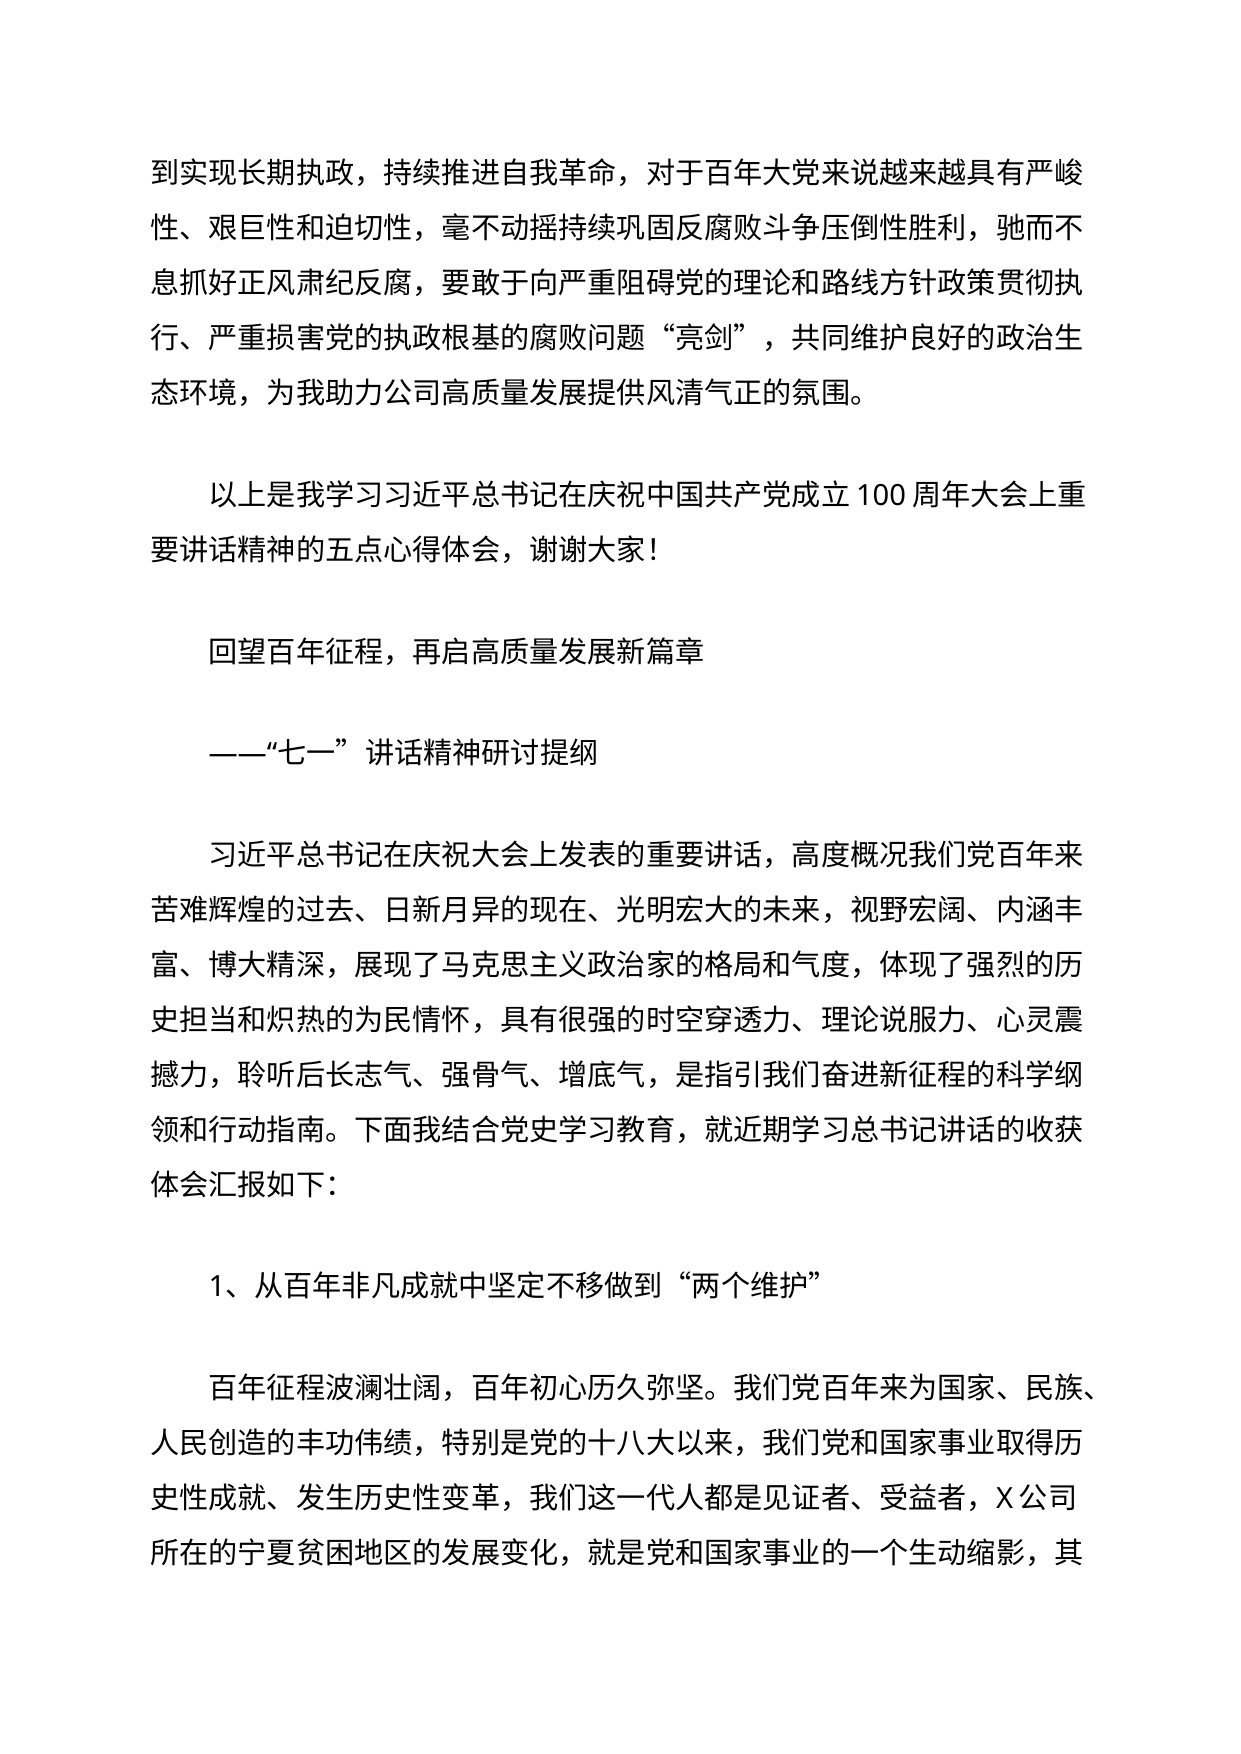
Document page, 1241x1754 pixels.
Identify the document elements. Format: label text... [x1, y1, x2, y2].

text ——“七一”讲话精神研讨提纲 [150, 730, 1090, 772]
text 习近平总书记在庆祝大会上发表的重要讲话，高度概况我们党百年来苦难辉煌的过去、日新月异的现在、光明宏大的未来，视野宏阔、内涵丰富、博大精深，展现了马克思主义政治家的格局和气度，体现了强烈的历史担当和炽热的为民情怀，具有很强的时空穿透力、理论说服力、心灵震撼力，聆听后长志气、强骨气、增底气，是指引我们奋进新征程的科学纲领和行动指南。下面我结合党史学习教育，就近期学习总书记讲话的收获体会汇报如下： [150, 832, 1090, 1203]
text 以上是我学习习近平总书记在庆祝中国共产党成立100周年大会上重要讲话精神的五点心得体会，谢谢大家！ [150, 471, 1090, 569]
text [150, 150, 1090, 412]
text 回望百年征程，再启高质量发展新篇章 [150, 628, 1090, 670]
text 1、从百年非凡成就中坚定不移做到“两个维护” [150, 1263, 1090, 1305]
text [150, 1365, 1090, 1572]
